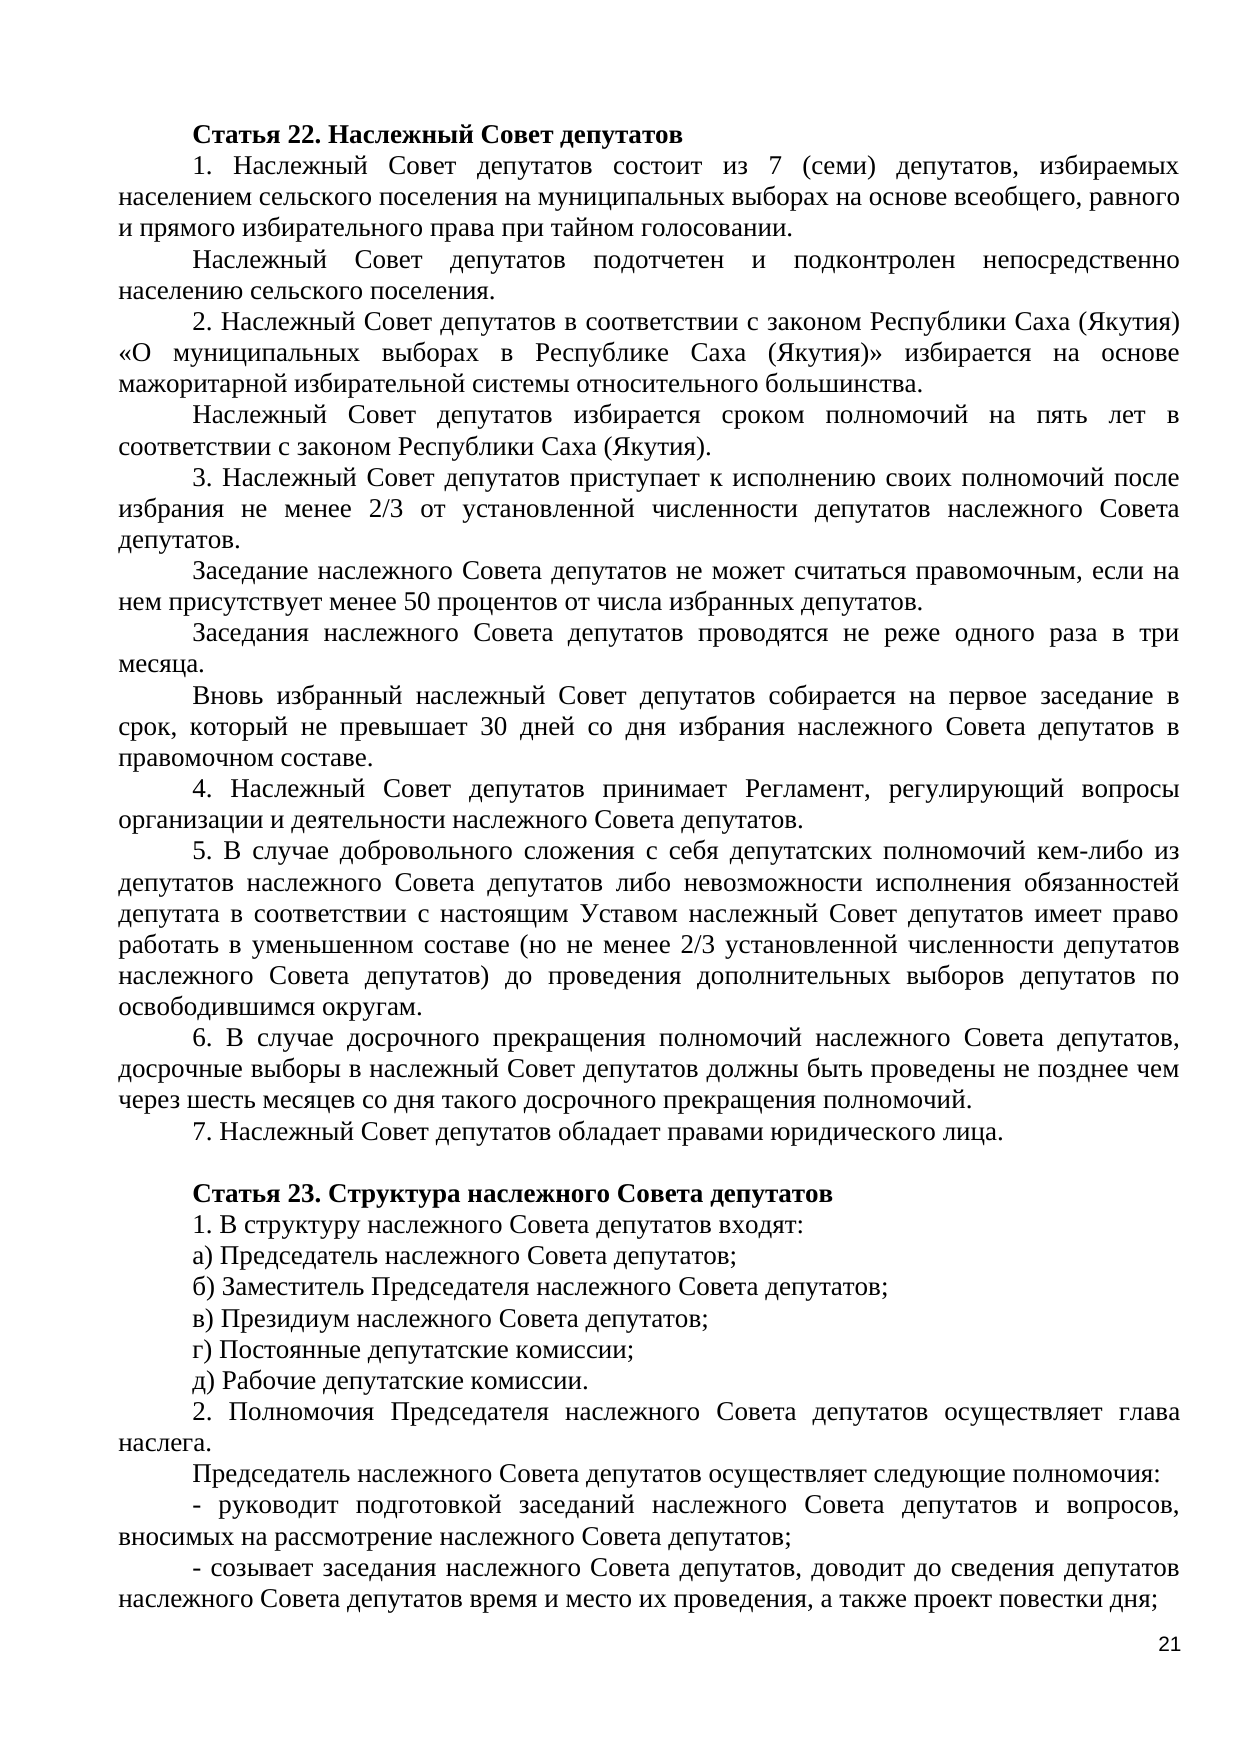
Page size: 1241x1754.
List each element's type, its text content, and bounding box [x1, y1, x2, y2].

text Заседание наслежного Совета депутатов не может считаться правомочным, если на нем присутствует менее 50 процентов от числа избранных депутатов. [118, 554, 1181, 616]
subtitle Статья 23. Структура наслежного Совета депутатов [118, 1177, 1181, 1208]
text Наслежный Совет депутатов подотчетен и подконтролен непосредственно населению сельского поселения. [118, 243, 1181, 305]
text 6. В случае досрочного прекращения полномочий наслежного Совета депутатов, досрочные выборы в наслежный Совет депутатов должны быть проведены не позднее чем через шесть месяцев со дня такого досрочного прекращения полномочий. [118, 1021, 1181, 1115]
text д) Рабочие депутатские комиссии. [118, 1364, 1181, 1395]
text 2. Полномочия Председателя наслежного Совета депутатов осуществляет глава наслега. [118, 1395, 1181, 1457]
text 2. Наслежный Совет депутатов в соответствии с законом Республики Саха (Якутия) «О муниципальных выборах в Республике Саха (Якутия)» избирается на основе мажоритарной избирательной системы относительного большинства. [118, 305, 1181, 398]
text 3. Наслежный Совет депутатов приступает к исполнению своих полномочий после избрания не менее 2/3 от установленной численности депутатов наслежного Совета депутатов. [118, 461, 1181, 554]
text г) Постоянные депутатские комиссии; [118, 1333, 1181, 1364]
text 1. В структуру наслежного Совета депутатов входят: [118, 1208, 1181, 1239]
text 7. Наслежный Совет депутатов обладает правами юридического лица. [118, 1115, 1181, 1146]
text 4. Наслежный Совет депутатов принимает Регламент, регулирующий вопросы организации и деятельности наслежного Совета депутатов. [118, 772, 1181, 834]
text в) Президиум наслежного Совета депутатов; [118, 1302, 1181, 1333]
text 1. Наслежный Совет депутатов состоит из 7 (семи) депутатов, избираемых населением сельского поселения на муниципальных выборах на основе всеобщего, равного и прямого избирательного права при тайном голосовании. [118, 149, 1181, 243]
text Вновь избранный наслежный Совет депутатов собирается на первое заседание в срок, который не превышает 30 дней со дня избрания наслежного Совета депутатов в правомочном составе. [118, 679, 1181, 772]
text Наслежный Совет депутатов избирается сроком полномочий на пять лет в соответствии с законом Республики Саха (Якутия). [118, 398, 1181, 461]
text а) Председатель наслежного Совета депутатов; [118, 1239, 1181, 1271]
text Заседания наслежного Совета депутатов проводятся не реже одного раза в три месяца. [118, 616, 1181, 679]
text - руководит подготовкой заседаний наслежного Совета депутатов и вопросов, вносимых на рассмотрение наслежного Совета депутатов; [118, 1488, 1181, 1551]
text Председатель наслежного Совета депутатов осуществляет следующие полномочия: [118, 1457, 1181, 1488]
text 5. В случае добровольного сложения с себя депутатских полномочий кем-либо из депутатов наслежного Совета депутатов либо невозможности исполнения обязанностей депутата в соответствии с настоящим Уставом наслежный Совет депутатов имеет право работать в уменьшенном составе (но не менее 2/3 установленной численности депутатов наслежного Совета депутатов) до проведения дополнительных выборов депутатов по освободившимся округам. [118, 834, 1181, 1021]
text б) Заместитель Председателя наслежного Совета депутатов; [118, 1271, 1181, 1302]
text Статья 22. Наслежный Совет депутатов [118, 118, 1181, 149]
text - созывает заседания наслежного Совета депутатов, доводит до сведения депутатов наслежного Совета депутатов время и место их проведения, а также проект повестки дня; [118, 1551, 1181, 1613]
